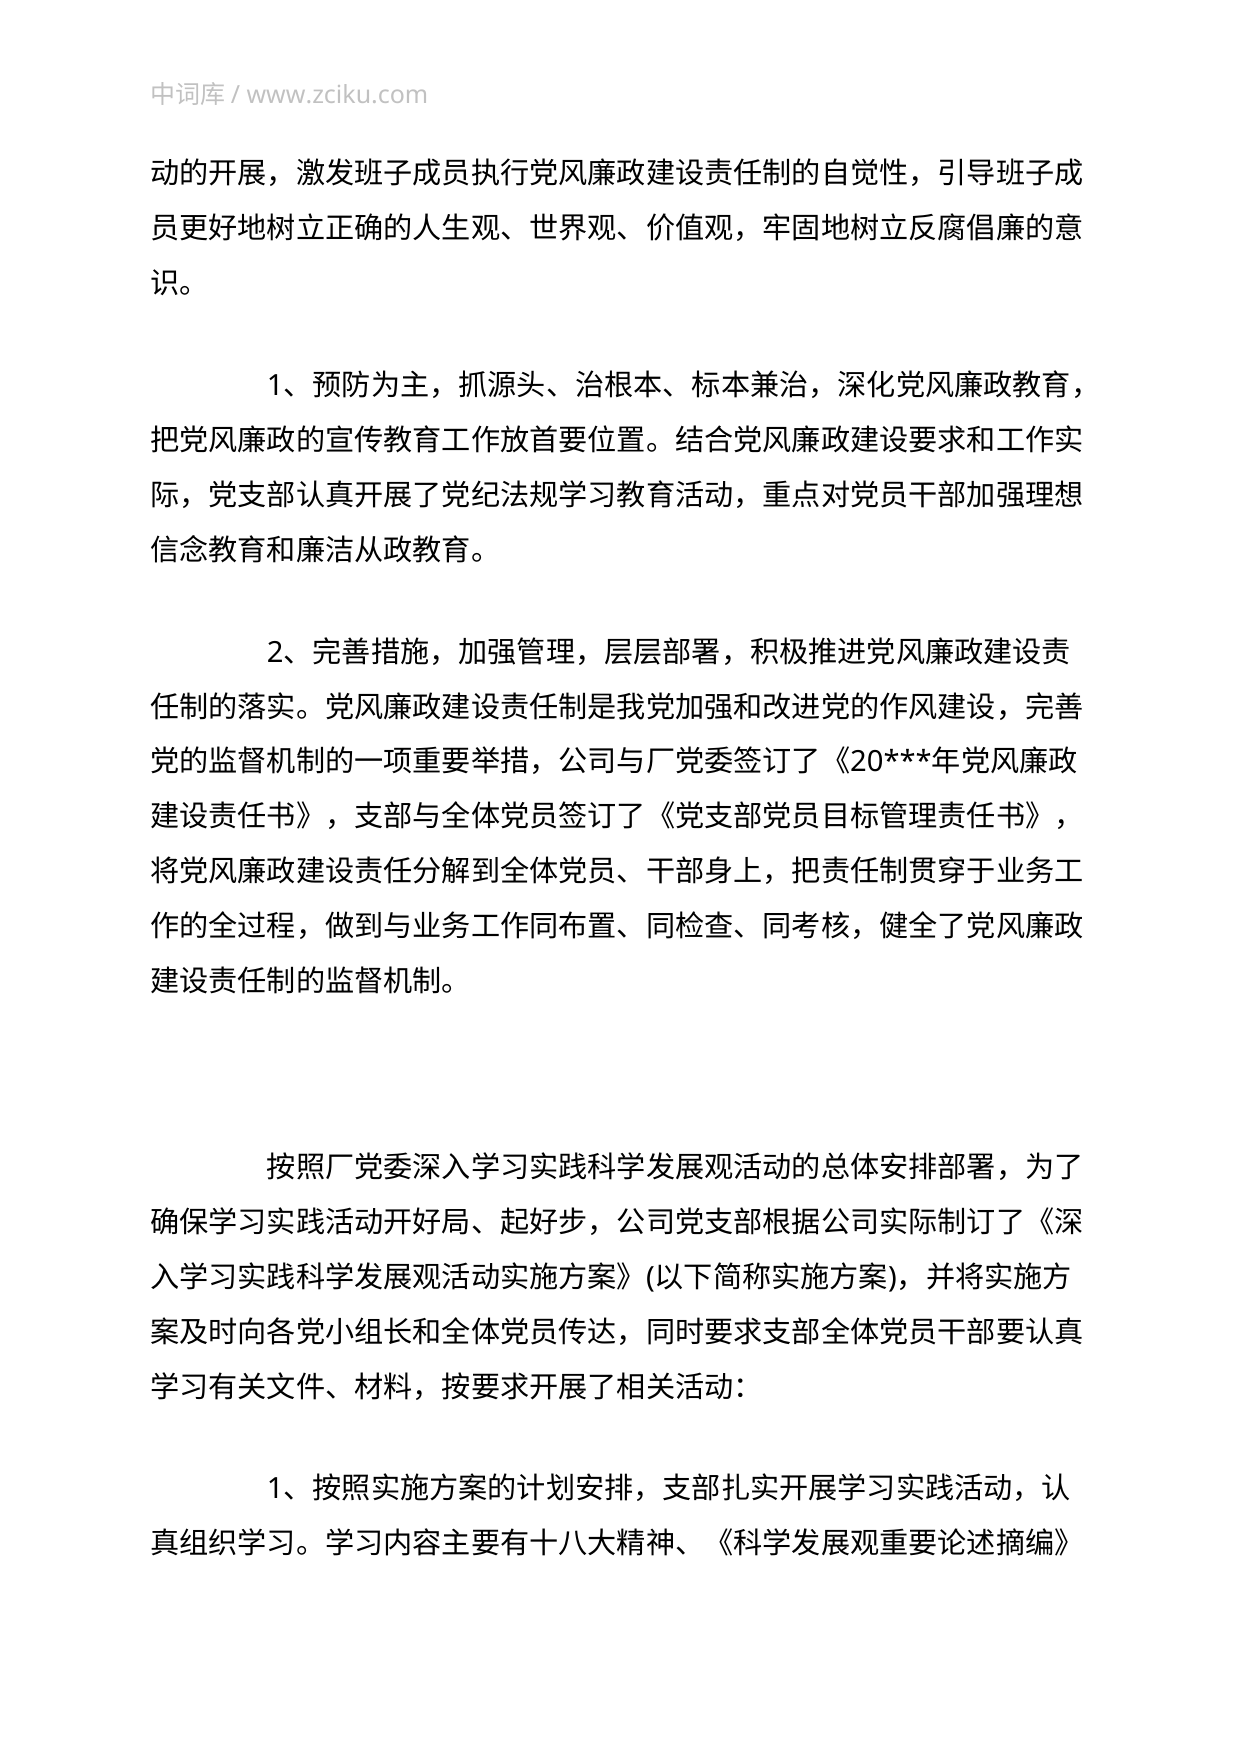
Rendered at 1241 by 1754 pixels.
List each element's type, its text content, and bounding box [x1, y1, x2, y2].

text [150, 1465, 1090, 1562]
text 1、预防为主，抓源头、治根本、标本兼治，深化党风廉政教育，把党风廉政的宣传教育工作放首要位置。结合党风廉政建设要求和工作实际，党支部认真开展了党纪法规学习教育活动，重点对党员干部加强理想信念教育和廉洁从政教育。 [150, 362, 1090, 569]
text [150, 150, 1090, 302]
text 按照厂党委深入学习实践科学发展观活动的总体安排部署，为了确保学习实践活动开好局、起好步，公司党支部根据公司实际制订了《深入学习实践科学发展观活动实施方案》(以下简称实施方案)，并将实施方案及时向各党小组长和全体党员传达，同时要求支部全体党员干部要认真学习有关文件、材料，按要求开展了相关活动： [150, 1144, 1090, 1406]
text 2、完善措施，加强管理，层层部署，积极推进党风廉政建设责任制的落实。党风廉政建设责任制是我党加强和改进党的作风建设，完善党的监督机制的一项重要举措，公司与厂党委签订了《20***年党风廉政建设责任书》，支部与全体党员签订了《党支部党员目标管理责任书》，将党风廉政建设责任分解到全体党员、干部身上，把责任制贯穿于业务工作的全过程，做到与业务工作同布置、同检查、同考核，健全了党风廉政建设责任制的监督机制。 [150, 628, 1090, 1000]
